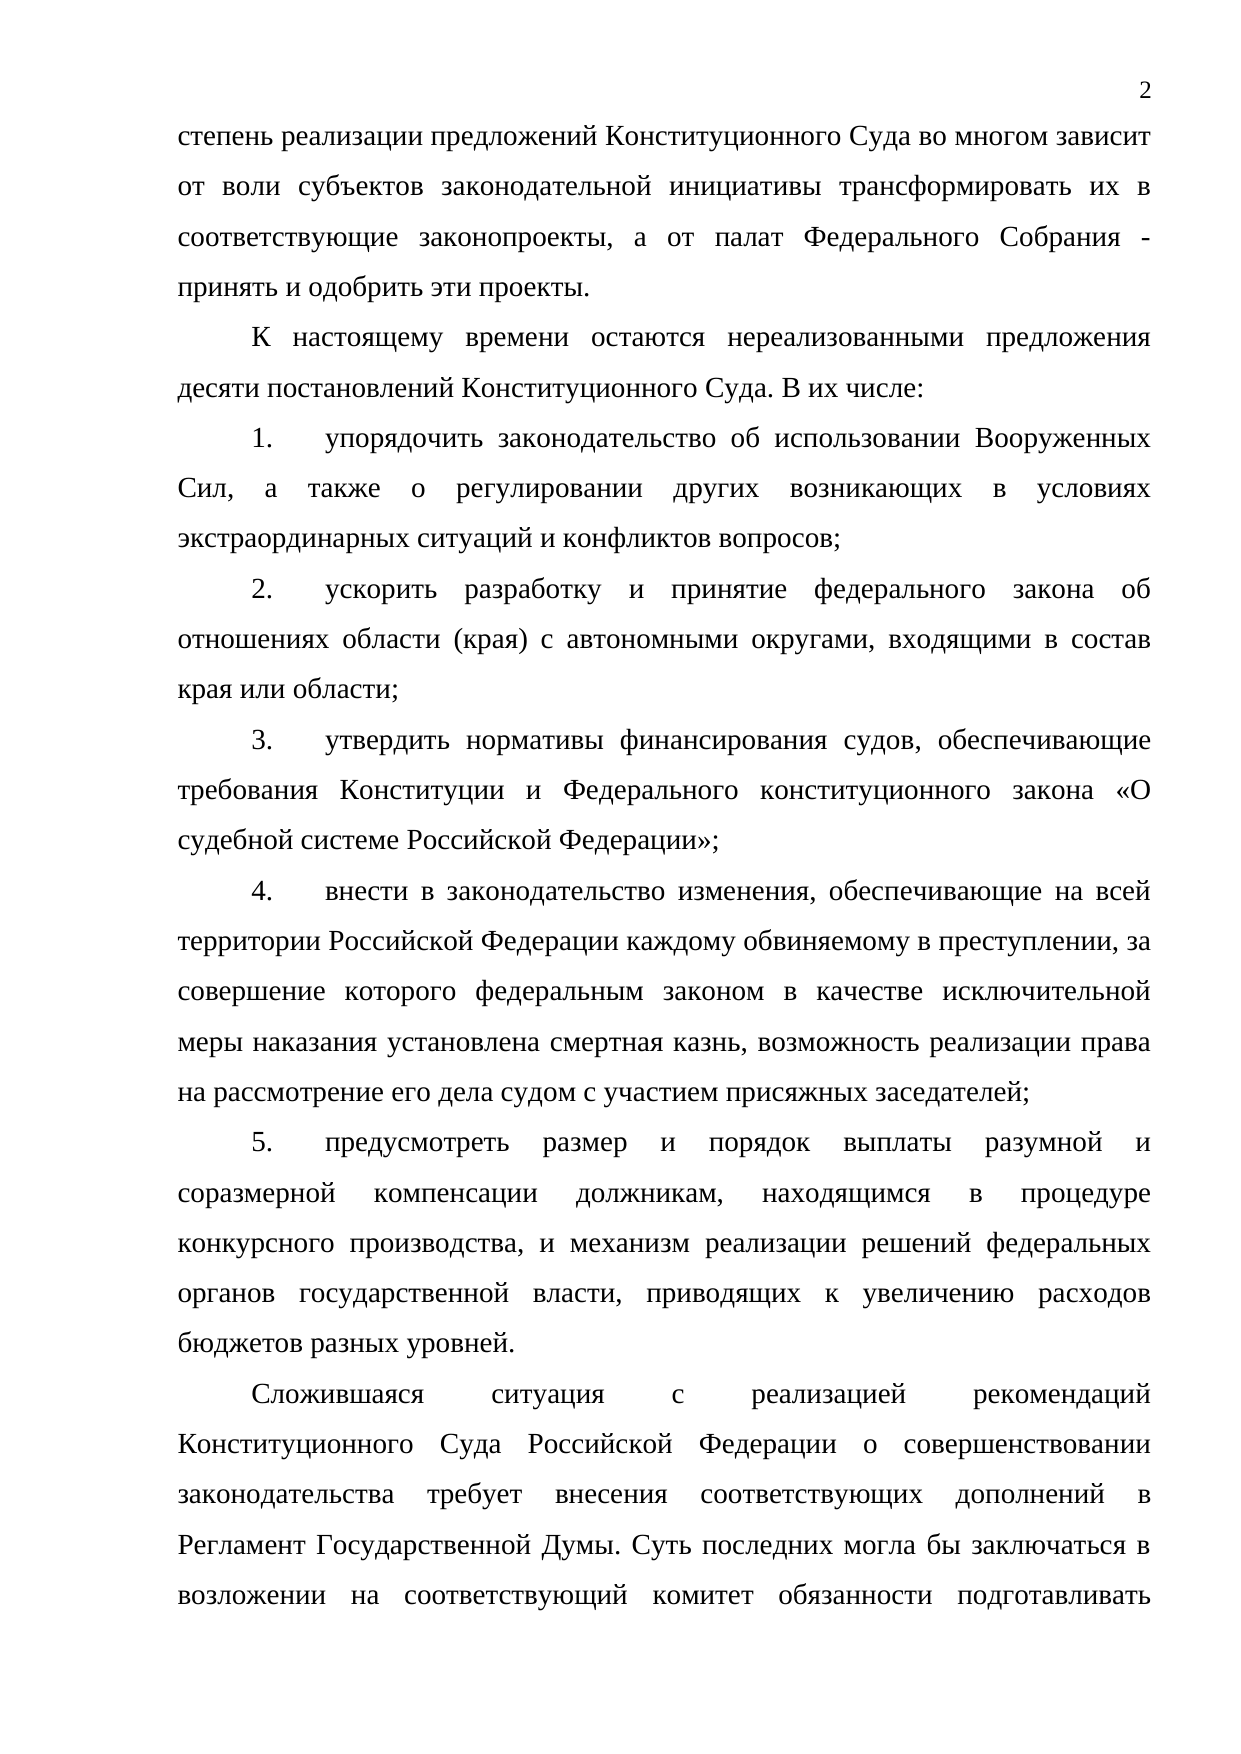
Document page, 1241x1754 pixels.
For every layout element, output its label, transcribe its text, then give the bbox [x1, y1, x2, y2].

list ускорить разработку и принятие федерального закона об отношениях области (края) с автономными округами, входящими в состав края или области; [177, 571, 1152, 705]
list внести в законодательство изменения, обеспечивающие на всей территории Российской Федерации каждому обвиняемому в преступлении, за совершение которого федеральным законом в качестве исключительной меры наказания установлена смертная казнь, возможность реализации права на рассмотрение его дела судом с участием присяжных заседателей; [177, 873, 1152, 1108]
list утвердить нормативы финансирования судов, обеспечивающие требования Конституции и Федерального конституционного закона «О судебной системе Российской Федерации»; [177, 722, 1152, 856]
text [177, 1376, 1152, 1611]
list предусмотреть размер и порядок выплаты разумной и соразмерной компенсации должникам, находящимся в процедуре конкурсного производства, и механизм реализации решений федеральных органов государственной власти, приводящих к увеличению расходов бюджетов разных уровней. [177, 1124, 1152, 1359]
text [177, 118, 1152, 303]
list упорядочить законодательство об использовании Вооруженных Сил, а также о регулировании других возникающих в условиях экстраординарных ситуаций и конфликтов вопросов; [177, 420, 1152, 554]
text К настоящему времени остаются нереализованными предложения десяти постановлений Конституционного Суда. В их числе: [177, 319, 1152, 403]
